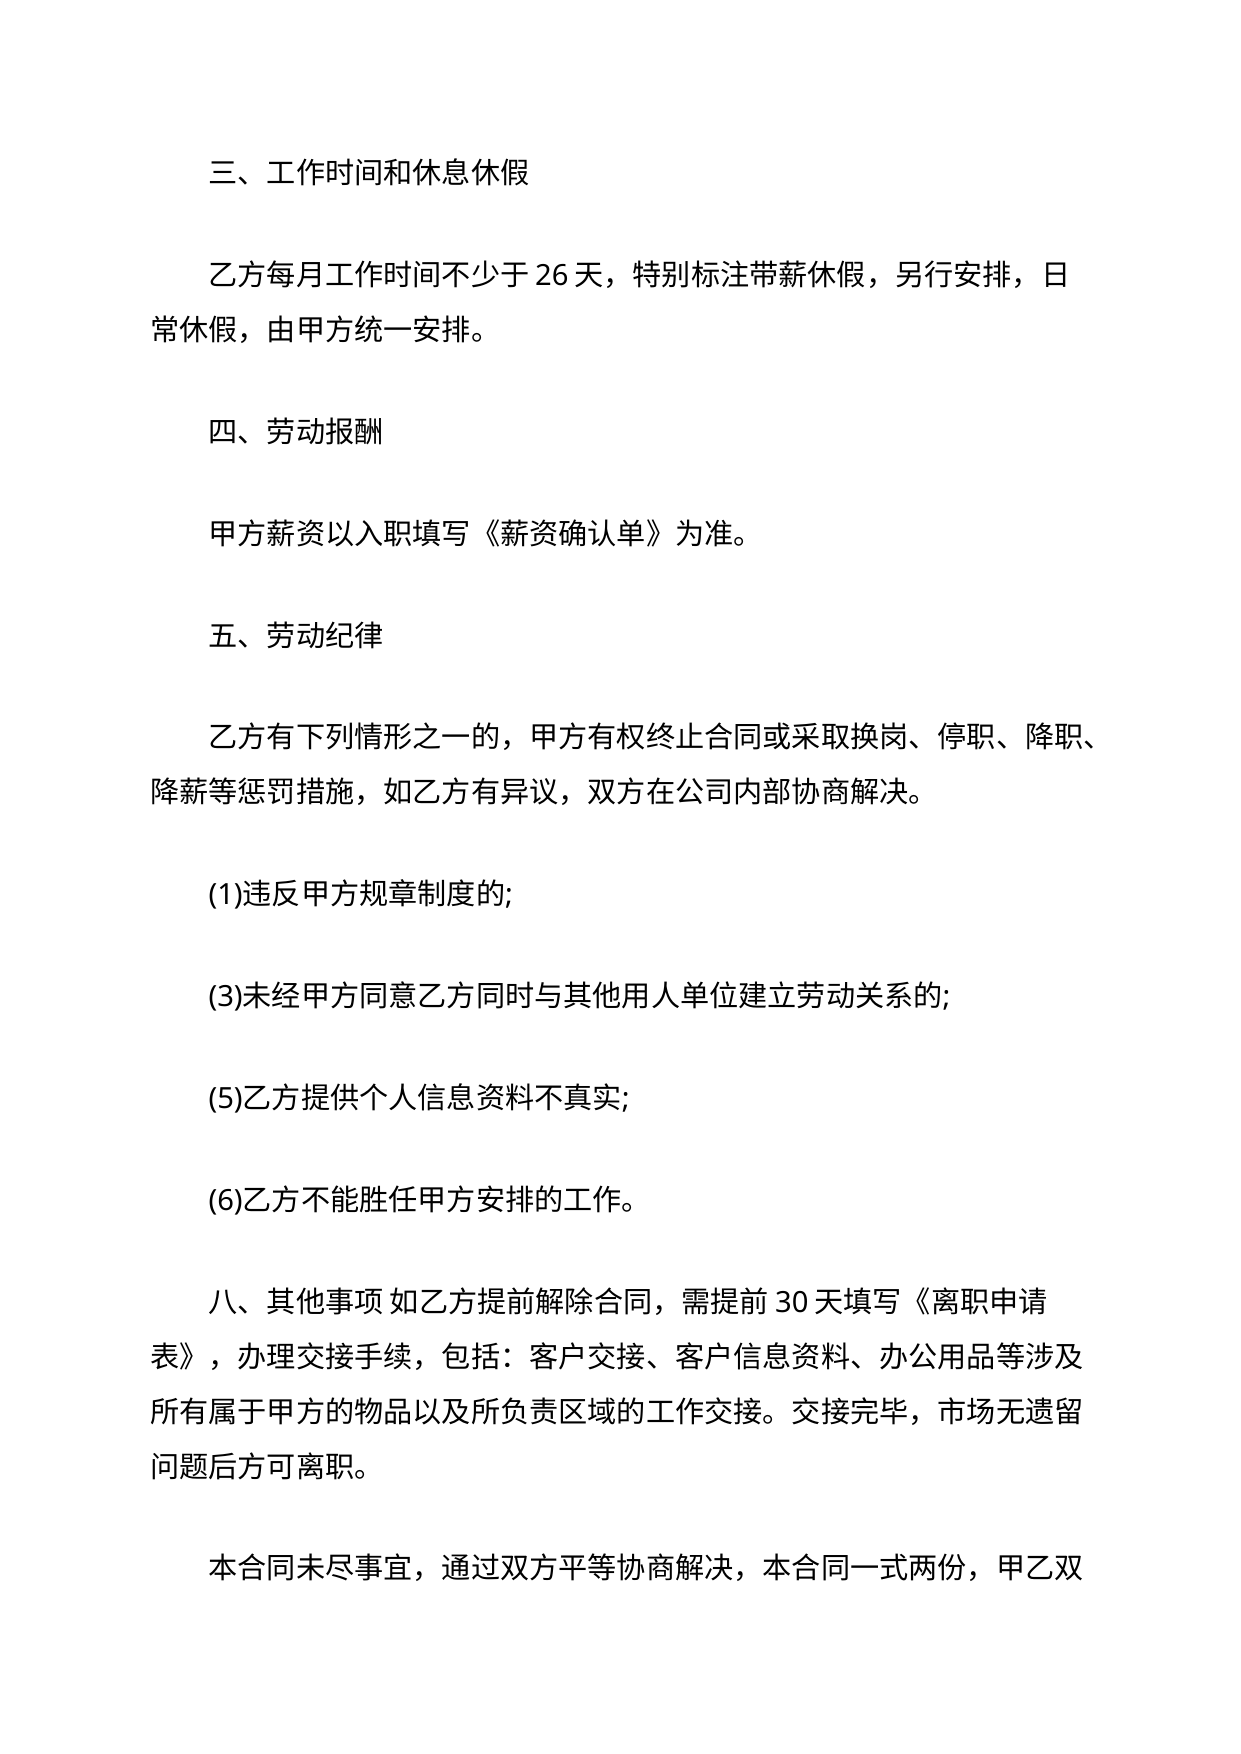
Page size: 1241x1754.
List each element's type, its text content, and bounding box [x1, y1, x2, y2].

text (1)违反甲方规章制度的; [150, 871, 1090, 913]
text 八、其他事项 如乙方提前解除合同，需提前30天填写《离职申请表》，办理交接手续，包括：客户交接、客户信息资料、办公用品等涉及所有属于甲方的物品以及所负责区域的工作交接。交接完毕，市场无遗留问题后方可离职。 [150, 1278, 1090, 1486]
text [150, 1545, 1090, 1587]
text (5)乙方提供个人信息资料不真实; [150, 1074, 1090, 1117]
text 甲方薪资以入职填写《薪资确认单》为准。 [150, 510, 1090, 553]
text 乙方每月工作时间不少于26天，特别标注带薪休假，另行安排，日常休假，由甲方统一安排。 [150, 252, 1090, 349]
text 乙方有下列情形之一的，甲方有权终止合同或采取换岗、停职、降职、降薪等惩罚措施，如乙方有异议，双方在公司内部协商解决。 [150, 714, 1090, 811]
text (3)未经甲方同意乙方同时与其他用人单位建立劳动关系的; [150, 972, 1090, 1015]
text 四、劳动报酬 [150, 408, 1090, 451]
text 三、工作时间和休息休假 [150, 150, 1090, 192]
text 五、劳动纪律 [150, 612, 1090, 654]
text (6)乙方不能胜任甲方安排的工作。 [150, 1176, 1090, 1219]
